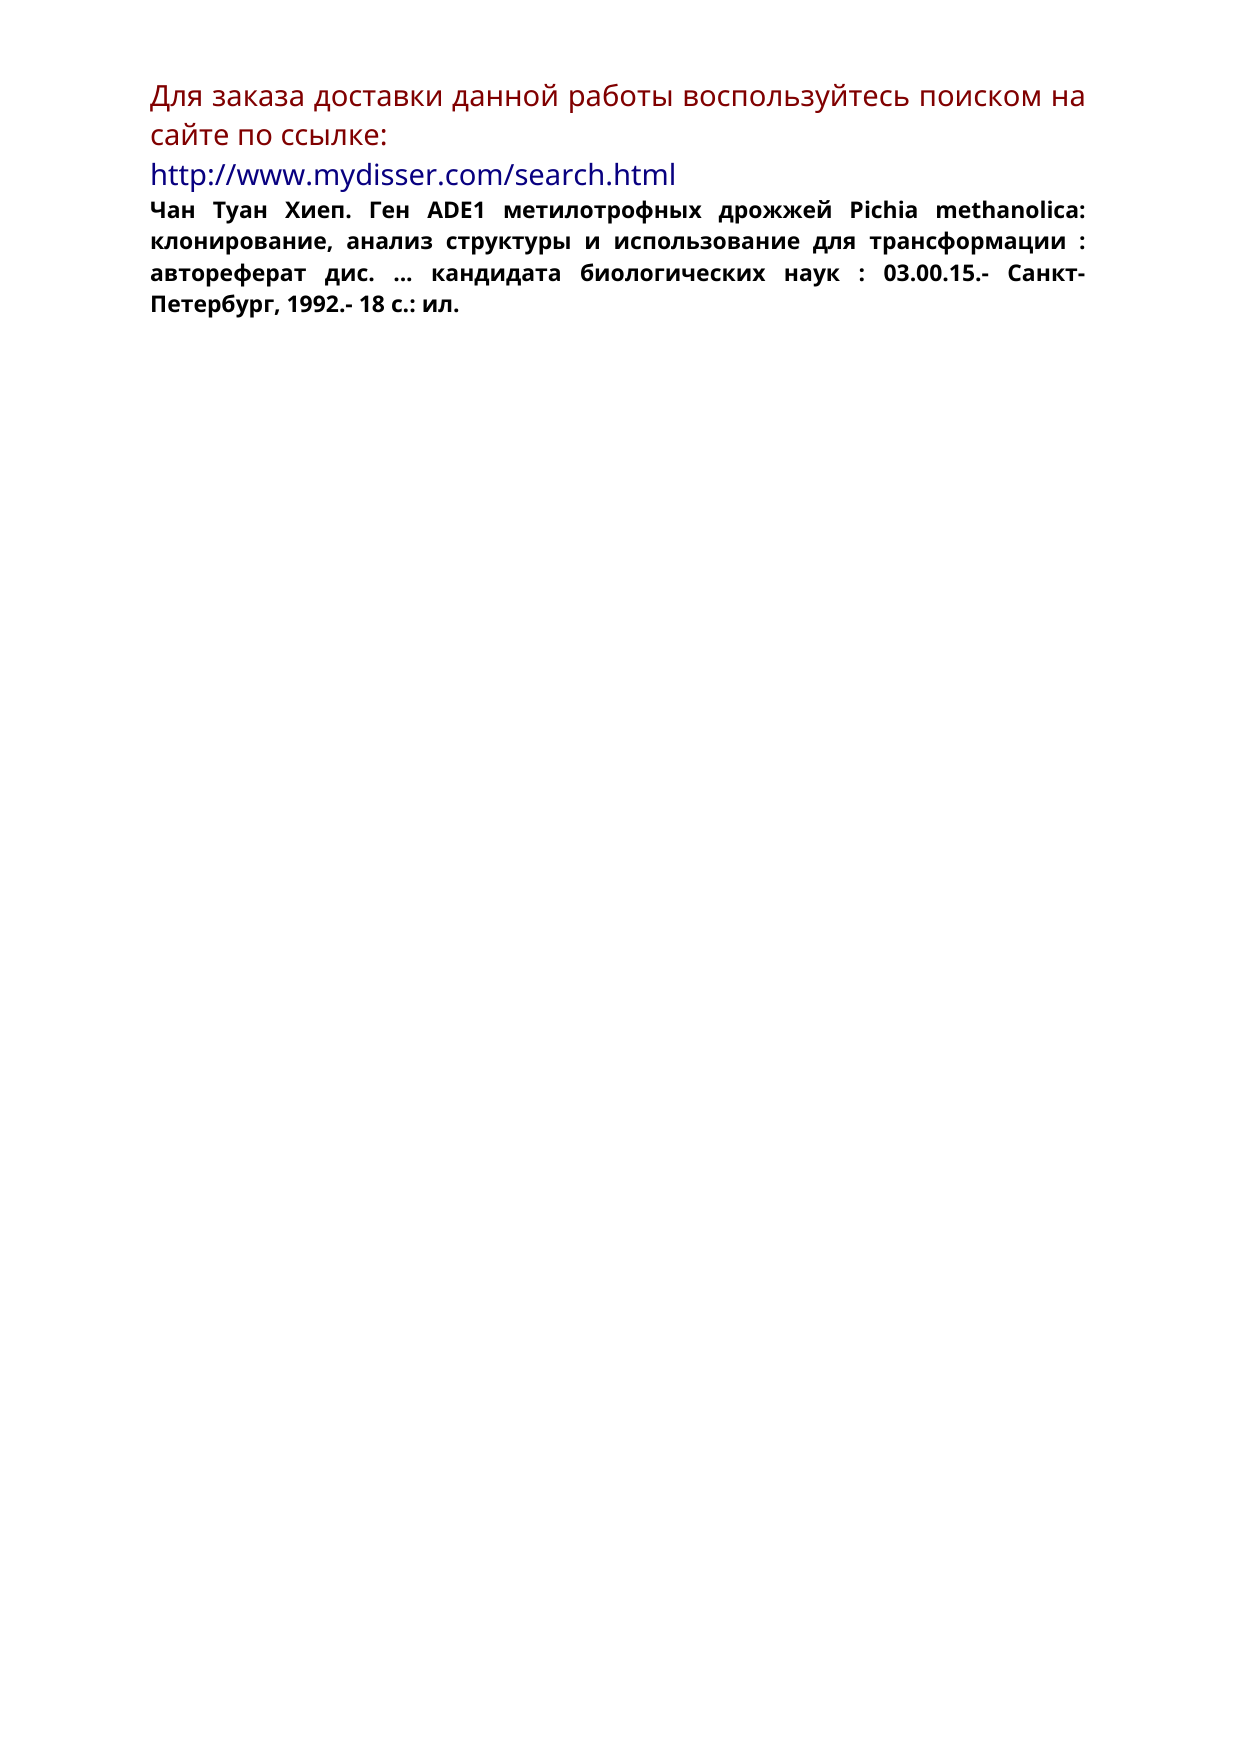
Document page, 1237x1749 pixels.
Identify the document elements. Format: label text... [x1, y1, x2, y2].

text Чан Туан Хиеп. Ген ADE1 метилотрофных дрожжей Pichia methanolica: клонирование, анализ структуры и использование для трансформации : автореферат дис. ... кандидата биологических наук : 03.00.15.- Санкт-Петербург, 1992.- 18 с.: ил. [150, 194, 1086, 319]
